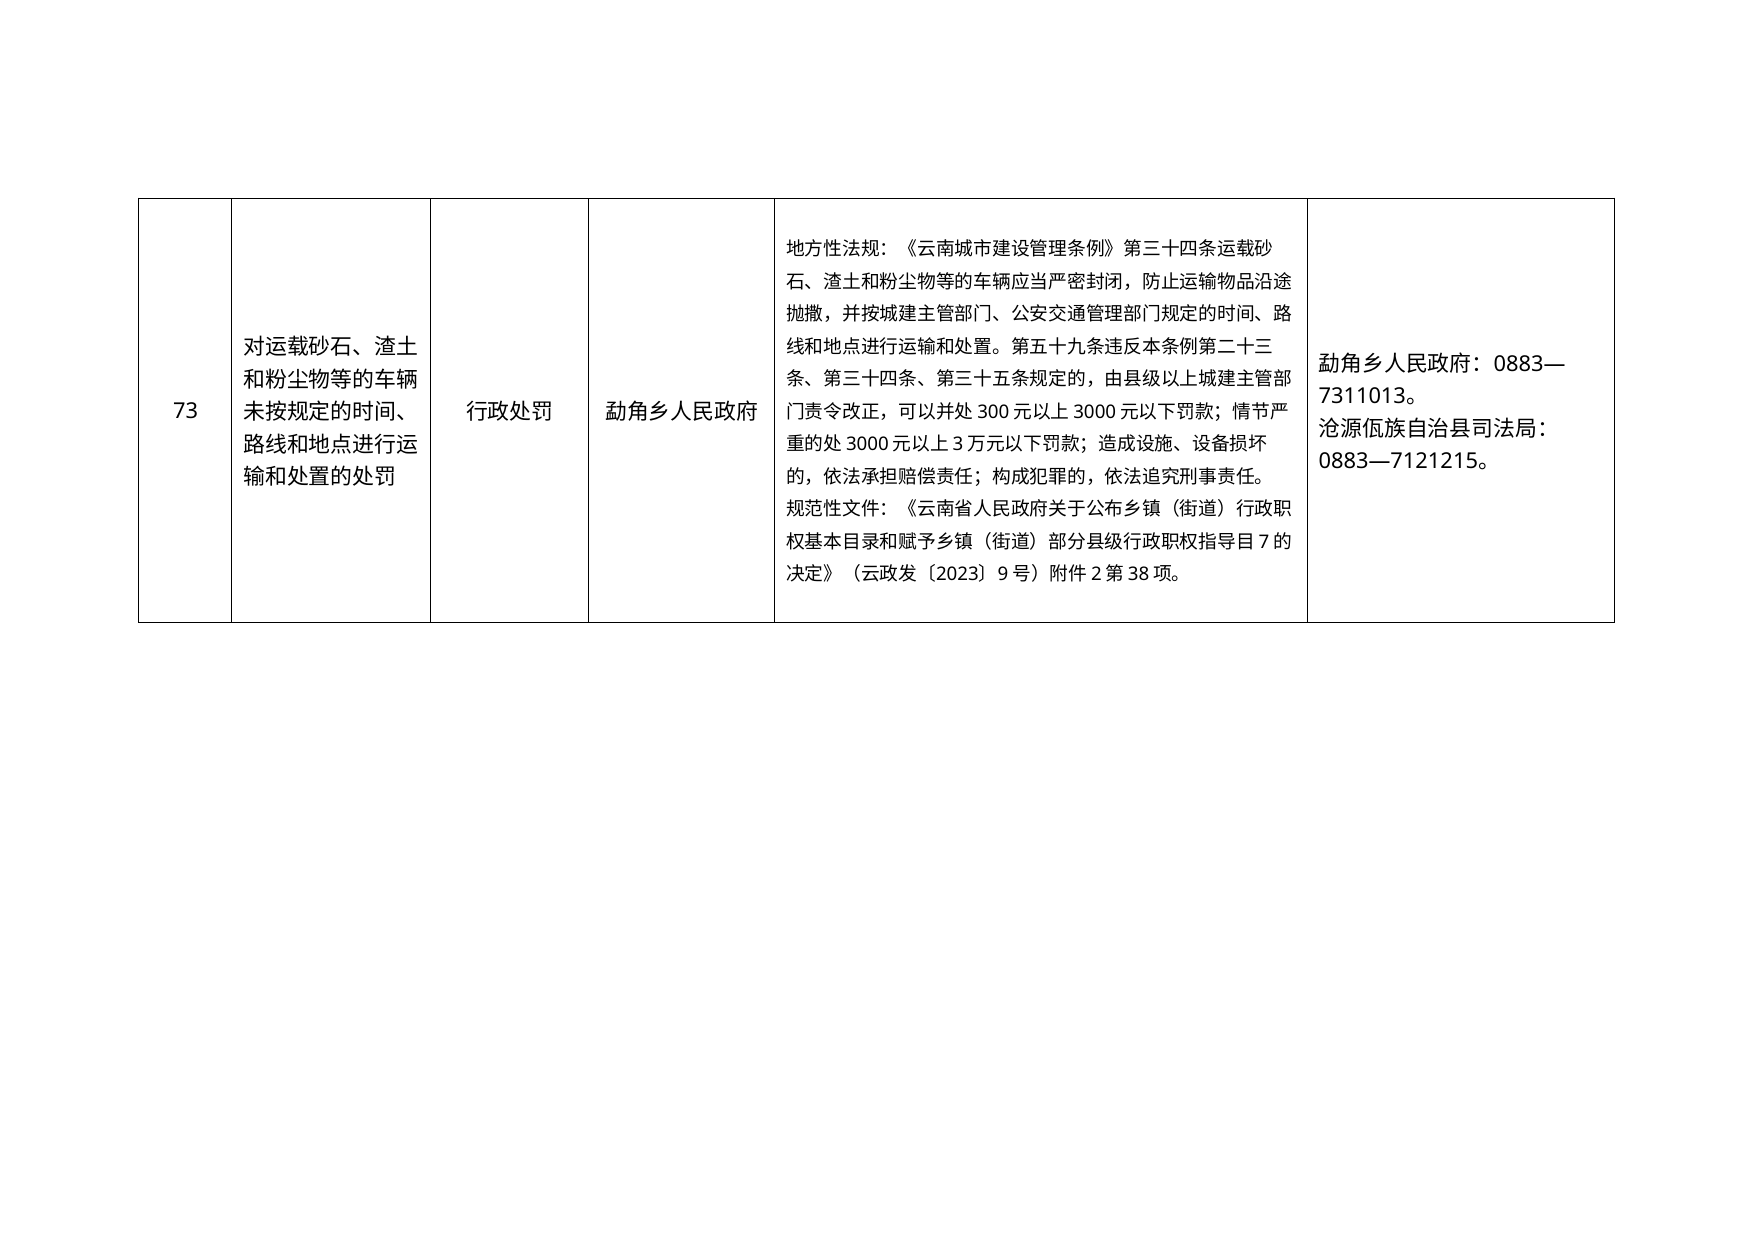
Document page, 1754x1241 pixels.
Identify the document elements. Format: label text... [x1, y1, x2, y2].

table_cell 地方性法规：《云南城市建设管理条例》第三十四条运载砂石、渣土和粉尘物等的车辆应当严密封闭，防止运输物品沿途抛撒，并按城建主管部门、公安交通管理部门规定的时间、路线和地点进行运输和处置。第五十九条违反本条例第二十三条、第三十四条、第三十五条规定的，由县级以上城建主管部门责令改正，可以并处300元以上3000元以下罚款；情节严重的处3000元以上3万元以下罚款；造成设施、设备损坏的，依法承担赔偿责任；构成犯罪的，依法追究刑事责任。 规范性文件：《云南省人民政府关于公布乡镇（街道）行政职权基本目录和赋予乡镇（街道）部分县级行政职权指导目7的决定》（云政发〔2023〕9号）附件2第38项。 [775, 199, 1307, 622]
table_cell 73 [139, 199, 231, 622]
table_cell 对运载砂石、渣土和粉尘物等的车辆未按规定的时间、路线和地点进行运输和处置的处罚 [232, 199, 430, 622]
table_cell 勐角乡人民政府 [589, 199, 774, 622]
table_cell 行政处罚 [431, 199, 588, 622]
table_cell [1308, 199, 1614, 622]
